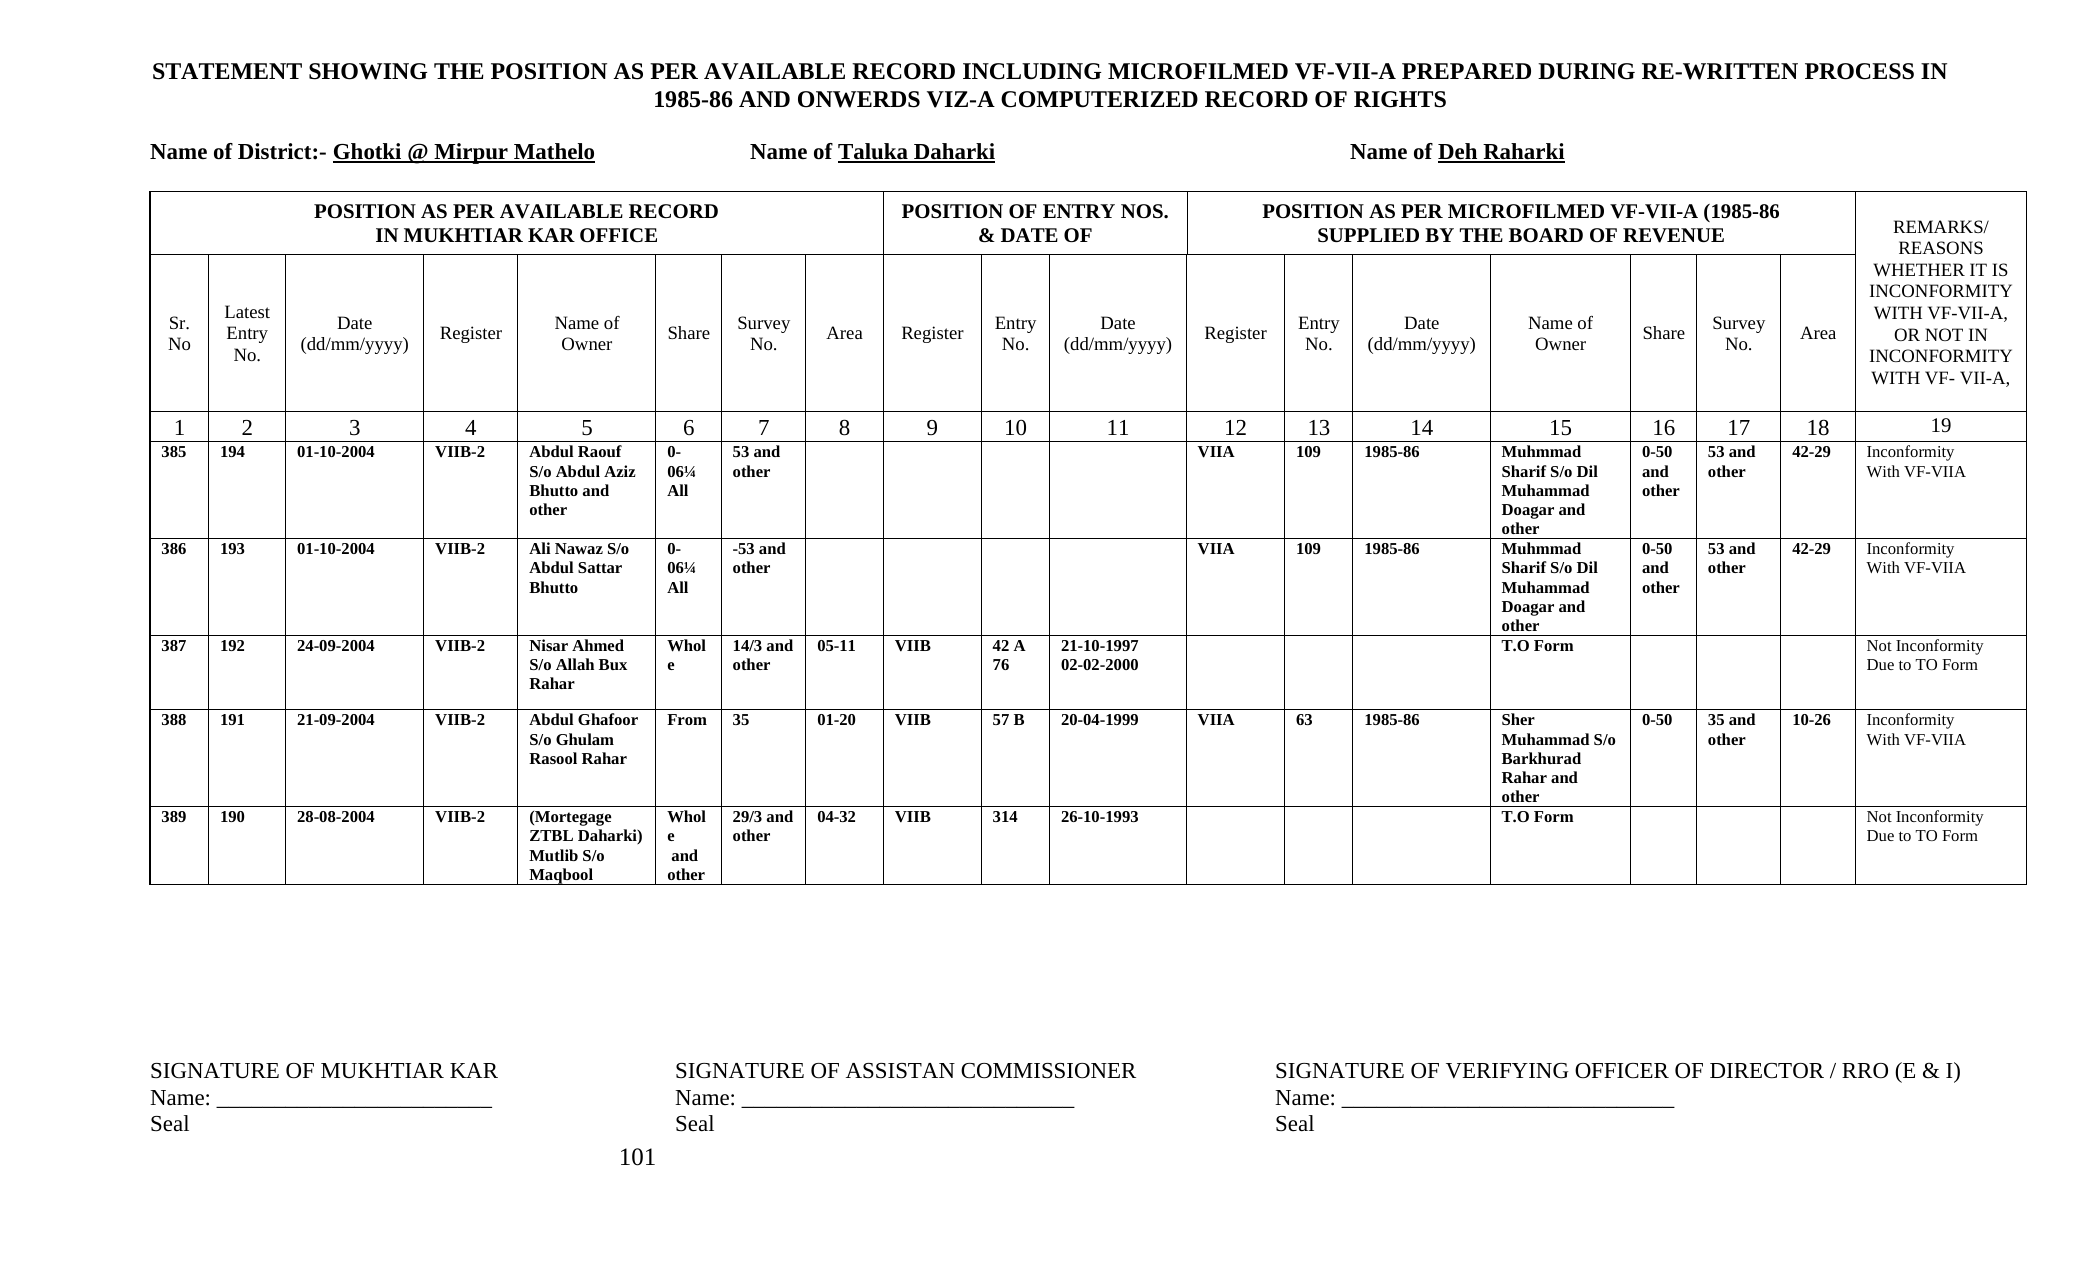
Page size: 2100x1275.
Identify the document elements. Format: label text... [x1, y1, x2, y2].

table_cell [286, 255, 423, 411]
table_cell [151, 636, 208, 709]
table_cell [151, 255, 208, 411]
text SIGNATURE OF MUKHTIAR KAR SIGNATURE OF ASSISTAN COMMISSIONER SIGNATURE OF VERIFYING OFFICER OF DIRECTOR / RRO (E & I) [150, 1057, 2025, 1084]
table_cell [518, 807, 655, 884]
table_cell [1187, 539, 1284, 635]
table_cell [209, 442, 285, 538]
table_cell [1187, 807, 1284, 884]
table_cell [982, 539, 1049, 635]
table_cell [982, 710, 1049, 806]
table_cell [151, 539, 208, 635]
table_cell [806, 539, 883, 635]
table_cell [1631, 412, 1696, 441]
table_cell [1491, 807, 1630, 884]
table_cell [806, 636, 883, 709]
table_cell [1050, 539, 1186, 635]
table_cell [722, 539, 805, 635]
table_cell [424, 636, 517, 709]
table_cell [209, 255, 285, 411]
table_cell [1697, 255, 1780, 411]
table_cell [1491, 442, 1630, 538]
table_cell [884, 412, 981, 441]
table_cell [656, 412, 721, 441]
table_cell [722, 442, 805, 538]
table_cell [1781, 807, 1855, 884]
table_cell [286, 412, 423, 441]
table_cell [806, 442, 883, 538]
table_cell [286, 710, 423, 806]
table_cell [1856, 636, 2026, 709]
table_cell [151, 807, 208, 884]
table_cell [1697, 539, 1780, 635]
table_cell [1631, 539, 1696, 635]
text STATEMENT SHOWING THE POSITION AS PER AVAILABLE RECORD INCLUDING MICROFILMED VF-VII-A PREPARED DURING RE-WRITTEN PROCESS IN 1985-86 AND ONWERDS VIZ-A COMPUTERIZED RECORD OF RIGHTS [150, 57, 1950, 112]
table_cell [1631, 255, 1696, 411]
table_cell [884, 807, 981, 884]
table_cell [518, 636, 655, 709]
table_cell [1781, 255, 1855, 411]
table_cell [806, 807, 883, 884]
text Name: ________________________ Name: _____________________________ Name: _____________________________ [150, 1084, 1950, 1110]
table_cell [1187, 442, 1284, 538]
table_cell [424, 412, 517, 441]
text Seal Seal Seal [150, 1110, 1950, 1136]
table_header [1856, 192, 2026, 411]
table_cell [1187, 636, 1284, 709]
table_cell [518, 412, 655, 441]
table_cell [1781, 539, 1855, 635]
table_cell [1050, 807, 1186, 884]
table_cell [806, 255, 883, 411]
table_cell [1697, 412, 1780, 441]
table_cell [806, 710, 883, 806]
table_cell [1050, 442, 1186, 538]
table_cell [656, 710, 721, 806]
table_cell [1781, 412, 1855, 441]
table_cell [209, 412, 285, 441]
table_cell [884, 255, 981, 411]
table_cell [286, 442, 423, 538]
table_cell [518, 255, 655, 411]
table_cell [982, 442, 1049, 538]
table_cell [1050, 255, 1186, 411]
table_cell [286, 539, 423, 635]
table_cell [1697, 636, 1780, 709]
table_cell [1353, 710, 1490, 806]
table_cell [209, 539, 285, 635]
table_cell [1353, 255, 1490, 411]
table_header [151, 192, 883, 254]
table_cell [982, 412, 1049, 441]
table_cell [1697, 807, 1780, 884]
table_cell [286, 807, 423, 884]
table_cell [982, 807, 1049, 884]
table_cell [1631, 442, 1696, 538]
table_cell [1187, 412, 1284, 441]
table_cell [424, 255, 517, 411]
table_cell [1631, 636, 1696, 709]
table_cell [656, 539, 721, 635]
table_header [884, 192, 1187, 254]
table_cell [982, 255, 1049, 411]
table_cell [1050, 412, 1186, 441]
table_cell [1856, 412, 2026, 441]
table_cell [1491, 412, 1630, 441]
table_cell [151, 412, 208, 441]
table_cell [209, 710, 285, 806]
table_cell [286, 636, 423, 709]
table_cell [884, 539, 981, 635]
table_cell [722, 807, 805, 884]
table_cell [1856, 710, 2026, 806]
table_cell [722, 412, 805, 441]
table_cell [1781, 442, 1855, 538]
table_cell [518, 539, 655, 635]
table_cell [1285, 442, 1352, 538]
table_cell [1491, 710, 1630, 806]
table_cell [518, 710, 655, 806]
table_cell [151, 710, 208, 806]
text Name of District:- Ghotki @ Mirpur Mathelo Name of Taluka Daharki Name of Deh Raharki [150, 138, 1984, 165]
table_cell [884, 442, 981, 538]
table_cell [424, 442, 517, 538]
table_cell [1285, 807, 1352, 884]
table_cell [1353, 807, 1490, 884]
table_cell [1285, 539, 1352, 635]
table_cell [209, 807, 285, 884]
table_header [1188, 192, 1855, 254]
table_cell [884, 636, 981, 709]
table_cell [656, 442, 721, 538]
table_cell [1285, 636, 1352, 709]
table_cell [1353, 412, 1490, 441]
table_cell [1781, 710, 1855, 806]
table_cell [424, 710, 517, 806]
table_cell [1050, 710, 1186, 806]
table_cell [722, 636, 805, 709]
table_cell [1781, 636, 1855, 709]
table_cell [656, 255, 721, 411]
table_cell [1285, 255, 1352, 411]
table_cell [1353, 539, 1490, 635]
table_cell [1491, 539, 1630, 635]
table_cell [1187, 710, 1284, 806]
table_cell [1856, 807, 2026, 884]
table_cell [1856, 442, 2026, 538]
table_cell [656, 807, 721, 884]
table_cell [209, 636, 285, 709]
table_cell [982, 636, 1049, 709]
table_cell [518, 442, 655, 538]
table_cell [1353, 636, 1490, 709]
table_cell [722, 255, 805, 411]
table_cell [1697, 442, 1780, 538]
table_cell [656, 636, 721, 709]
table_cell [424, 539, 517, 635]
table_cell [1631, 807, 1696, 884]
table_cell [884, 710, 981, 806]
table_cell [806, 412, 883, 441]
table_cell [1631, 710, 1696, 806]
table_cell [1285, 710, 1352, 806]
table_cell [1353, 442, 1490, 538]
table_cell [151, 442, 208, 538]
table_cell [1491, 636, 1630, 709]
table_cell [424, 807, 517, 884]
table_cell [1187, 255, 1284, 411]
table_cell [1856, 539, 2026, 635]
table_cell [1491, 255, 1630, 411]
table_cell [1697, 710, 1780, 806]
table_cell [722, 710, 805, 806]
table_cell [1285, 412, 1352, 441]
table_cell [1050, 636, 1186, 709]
